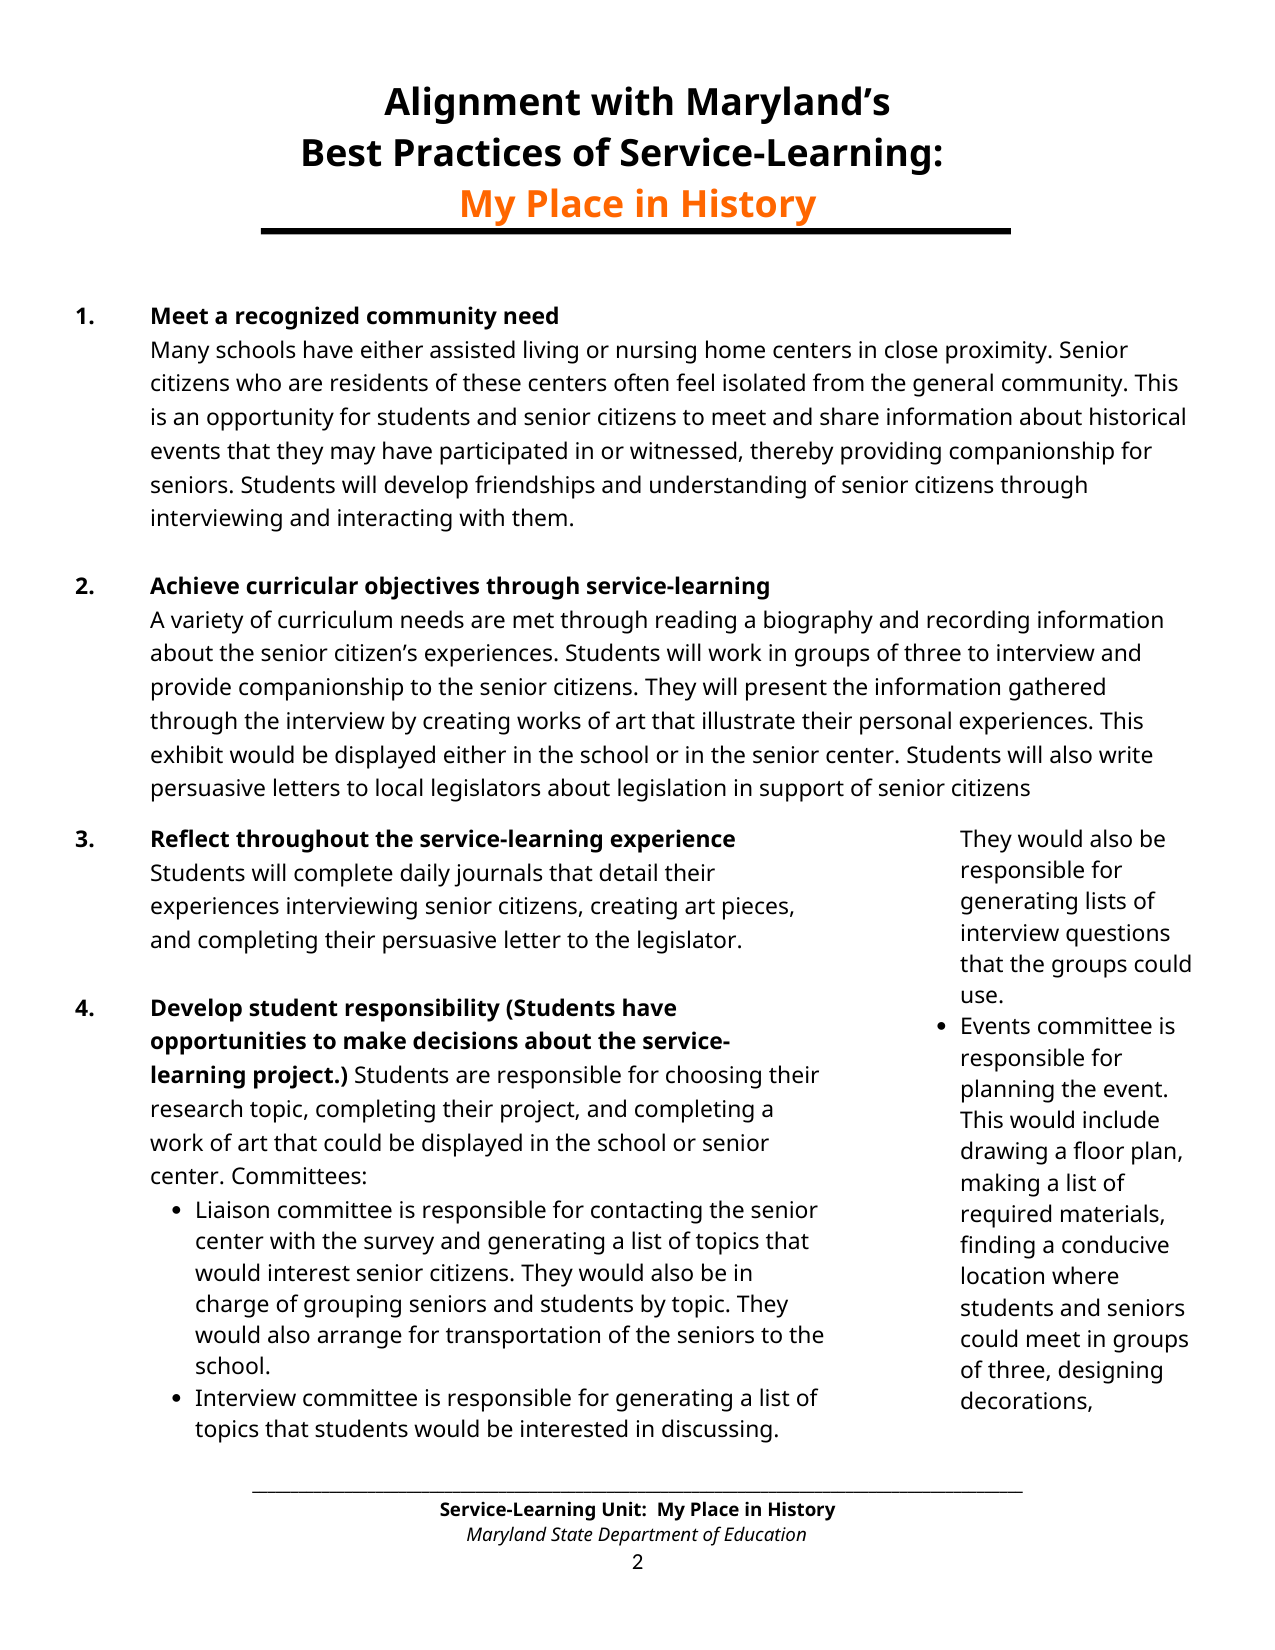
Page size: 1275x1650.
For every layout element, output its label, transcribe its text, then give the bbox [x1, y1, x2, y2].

list A variety of curriculum needs are met through reading a biography and recording information about the senior citizen’s experiences. Students will work in groups of three to interview and provide companionship to the senior citizens. They will present the information gathered through the interview by creating works of art that illustrate their personal experiences. This exhibit would be displayed either in the school or in the senior center. Students will also write persuasive letters to local legislators about legislation in support of senior citizens [150, 604, 1200, 804]
list Achieve curricular objectives through service-learning [75, 570, 1200, 601]
text My Place in History [75, 177, 1200, 228]
list Students will complete daily journals that detail their experiences interviewing senior citizens, creating art pieces, and completing their persuasive letter to the legislator. [150, 857, 825, 955]
text Best Practices of Service-Learning: [75, 126, 1200, 177]
list Reflect throughout the service-learning experience [75, 823, 825, 854]
list Develop student responsibility (Students have opportunities to make decisions about the service-learning project.) Students are responsible for choosing their research topic, completing their project, and completing a work of art that could be displayed in the school or senior center. Committees: [75, 992, 825, 1192]
text Alignment with Maryland’s [75, 75, 1200, 126]
list Interview committee is responsible for generating a list of topics that students would be interested in discussing. They would also be responsible for generating lists of interview questions that the groups could use. [937, 823, 1200, 1010]
list Liaison committee is responsible for contacting the senior center with the survey and generating a list of topics that would interest senior citizens. They would also be in charge of grouping seniors and students by topic. They would also arrange for transportation of the seniors to the school. [172, 1194, 825, 1382]
list Events committee is responsible for planning the event. This would include drawing a floor plan, making a list of required materials, finding a conducive location where students and seniors could meet in groups of three, designing decorations, [937, 1010, 1200, 1417]
list Interview committee is responsible for generating a list of topics that students would be interested in discussing. They would also be responsible for generating lists of interview questions that the groups could use. [172, 1382, 825, 1444]
list Many schools have either assisted living or nursing home centers in close proximity. Senior citizens who are residents of these centers often feel isolated from the general community. This is an opportunity for students and senior citizens to meet and share information about historical events that they may have participated in or witnessed, thereby providing companionship for seniors. Students will develop friendships and understanding of senior citizens through interviewing and interacting with them. [150, 334, 1200, 534]
list Meet a recognized community need [75, 300, 1200, 331]
